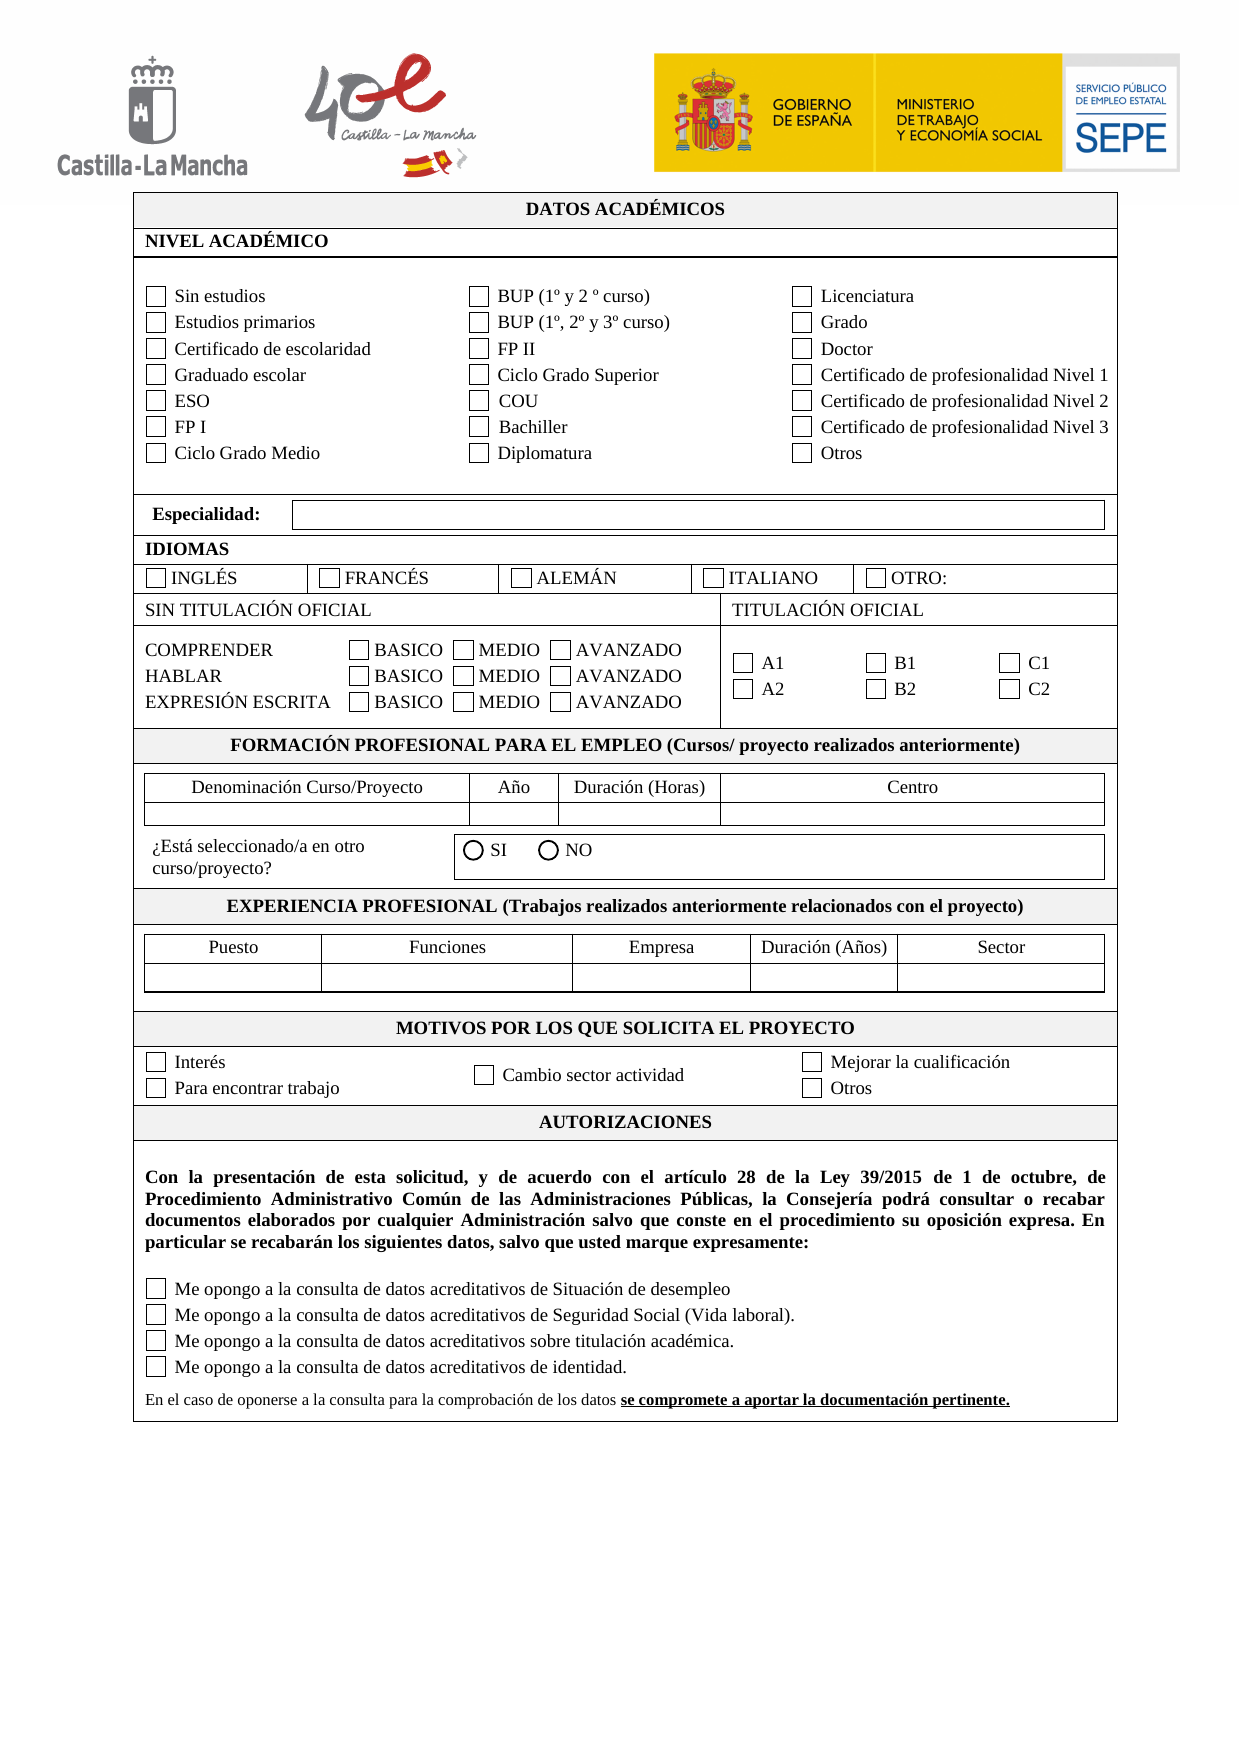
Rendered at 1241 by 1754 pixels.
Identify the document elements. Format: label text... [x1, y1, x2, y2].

table_cell ITALIANO [692, 565, 853, 593]
table_cell BUP (1º y 2 º curso) BUP (1º, 2º y 3º curso) FP II Ciclo Grado Superior COU Bachiller Diplomatura [456, 258, 780, 494]
table_cell B1 B2 [853, 626, 987, 728]
table_cell SIN TITULACIÓN OFICIAL [134, 594, 720, 625]
table_cell Mejorar la cualificación Otros [790, 1047, 1117, 1105]
table_cell Sin estudios Estudios primarios Certificado de escolaridad Graduado escolar ESO FP I Ciclo Grado Medio [134, 258, 456, 494]
table_cell AUTORIZACIONES [134, 1106, 1117, 1140]
table_cell IDIOMAS [134, 536, 1117, 564]
table_cell A1 A2 [721, 626, 853, 728]
table_cell Interés Para encontrar trabajo [134, 1047, 461, 1105]
table_cell Con la presentación de esta solicitud, y de acuerdo con el artículo 28 de la Ley 39/2015 de 1 de octubre, de Procedimiento Administrativo Común de las Administraciones Públicas, la Consejería podrá consultar o recabar documentos elaborados por cualquier Administración salvo que conste en el procedimiento su oposición expresa. En particular se recabarán los siguientes datos, salvo que usted marque expresamente: Me opongo a la consulta de datos acreditativos de Situación de desempleo Me opongo a la consulta de datos acreditativos de Seguridad Social (Vida laboral). Me opongo a la consulta de datos acreditativos sobre titulación académica. Me opongo a la consulta de datos acreditativos de identidad. En el caso de oponerse a la consulta para la comprobación de los datos se compromete a aportar la documentación pertinente. [134, 1141, 1117, 1421]
table_cell [134, 925, 1117, 1011]
table_cell [134, 495, 1117, 535]
table_cell INGLÉS [134, 565, 307, 593]
table_cell DATOS ACADÉMICOS [134, 193, 1117, 227]
table_cell ALEMÁN [499, 565, 691, 593]
table_cell Licenciatura Grado Doctor Certificado de profesionalidad Nivel 1 Certificado de profesionalidad Nivel 2 Certificado de profesionalidad Nivel 3 Otros [780, 258, 1117, 494]
table_cell C1 C2 [987, 626, 1117, 728]
table_cell [134, 764, 1117, 888]
table_cell MOTIVOS POR LOS QUE SOLICITA EL PROYECTO [134, 1012, 1117, 1046]
table_cell FORMACIÓN PROFESIONAL PARA EL EMPLEO (Cursos/ proyecto realizados anteriormente) [134, 729, 1117, 763]
table_cell Cambio sector actividad [461, 1047, 789, 1105]
table_cell COMPRENDER HABLAR EXPRESIÓN ESCRITA [134, 626, 337, 728]
table_cell TITULACIÓN OFICIAL [721, 594, 1117, 625]
table_cell NIVEL ACADÉMICO [134, 229, 1117, 256]
picture [0, 0, 1239, 205]
table_cell EXPERIENCIA PROFESIONAL (Trabajos realizados anteriormente relacionados con el proyecto) [134, 889, 1117, 924]
table_cell BASICO MEDIO AVANZADO BASICO MEDIO AVANZADO BASICO MEDIO AVANZADO [337, 626, 720, 728]
table_cell OTRO: [854, 565, 1117, 593]
table_cell FRANCÉS [308, 565, 498, 593]
